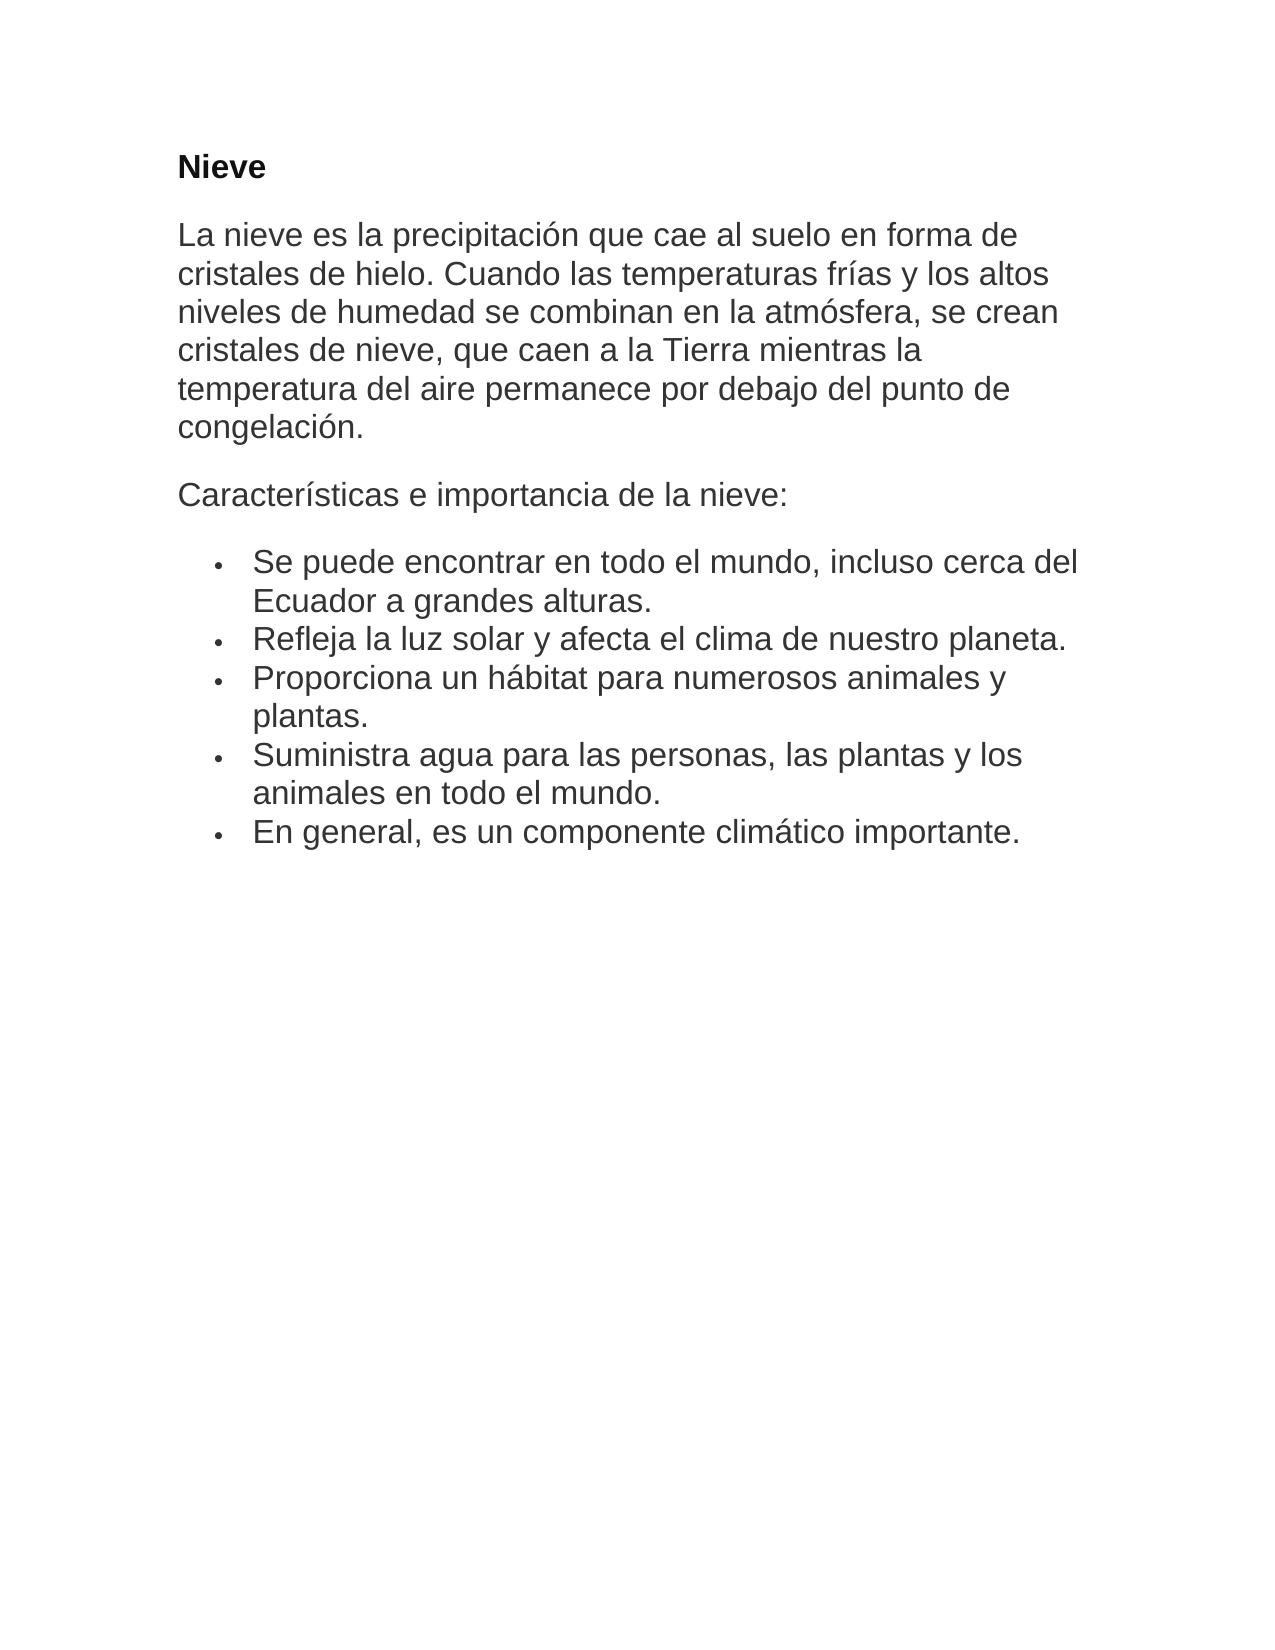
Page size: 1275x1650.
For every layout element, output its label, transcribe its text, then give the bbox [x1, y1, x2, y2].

list En general, es un componente climático importante. [215, 812, 1098, 850]
list Suministra agua para las personas, las plantas y los animales en todo el mundo. [215, 735, 1098, 812]
list Se puede encontrar en todo el mundo, incluso cerca del Ecuador a grandes alturas. [215, 543, 1098, 619]
list Refleja la luz solar y afecta el clima de nuestro planeta. [215, 619, 1098, 658]
text Nieve [177, 148, 1098, 186]
text La nieve es la precipitación que cae al suelo en forma de cristales de hielo. Cuando las temperaturas frías y los altos niveles de humedad se combinan en la atmósfera, se crean cristales de nieve, que caen a la Tierra mientras la temperatura del aire permanece por debajo del punto de congelación. [177, 215, 1098, 446]
text Características e importancia de la nieve: [177, 475, 1098, 513]
list Proporciona un hábitat para numerosos animales y plantas. [215, 658, 1098, 735]
